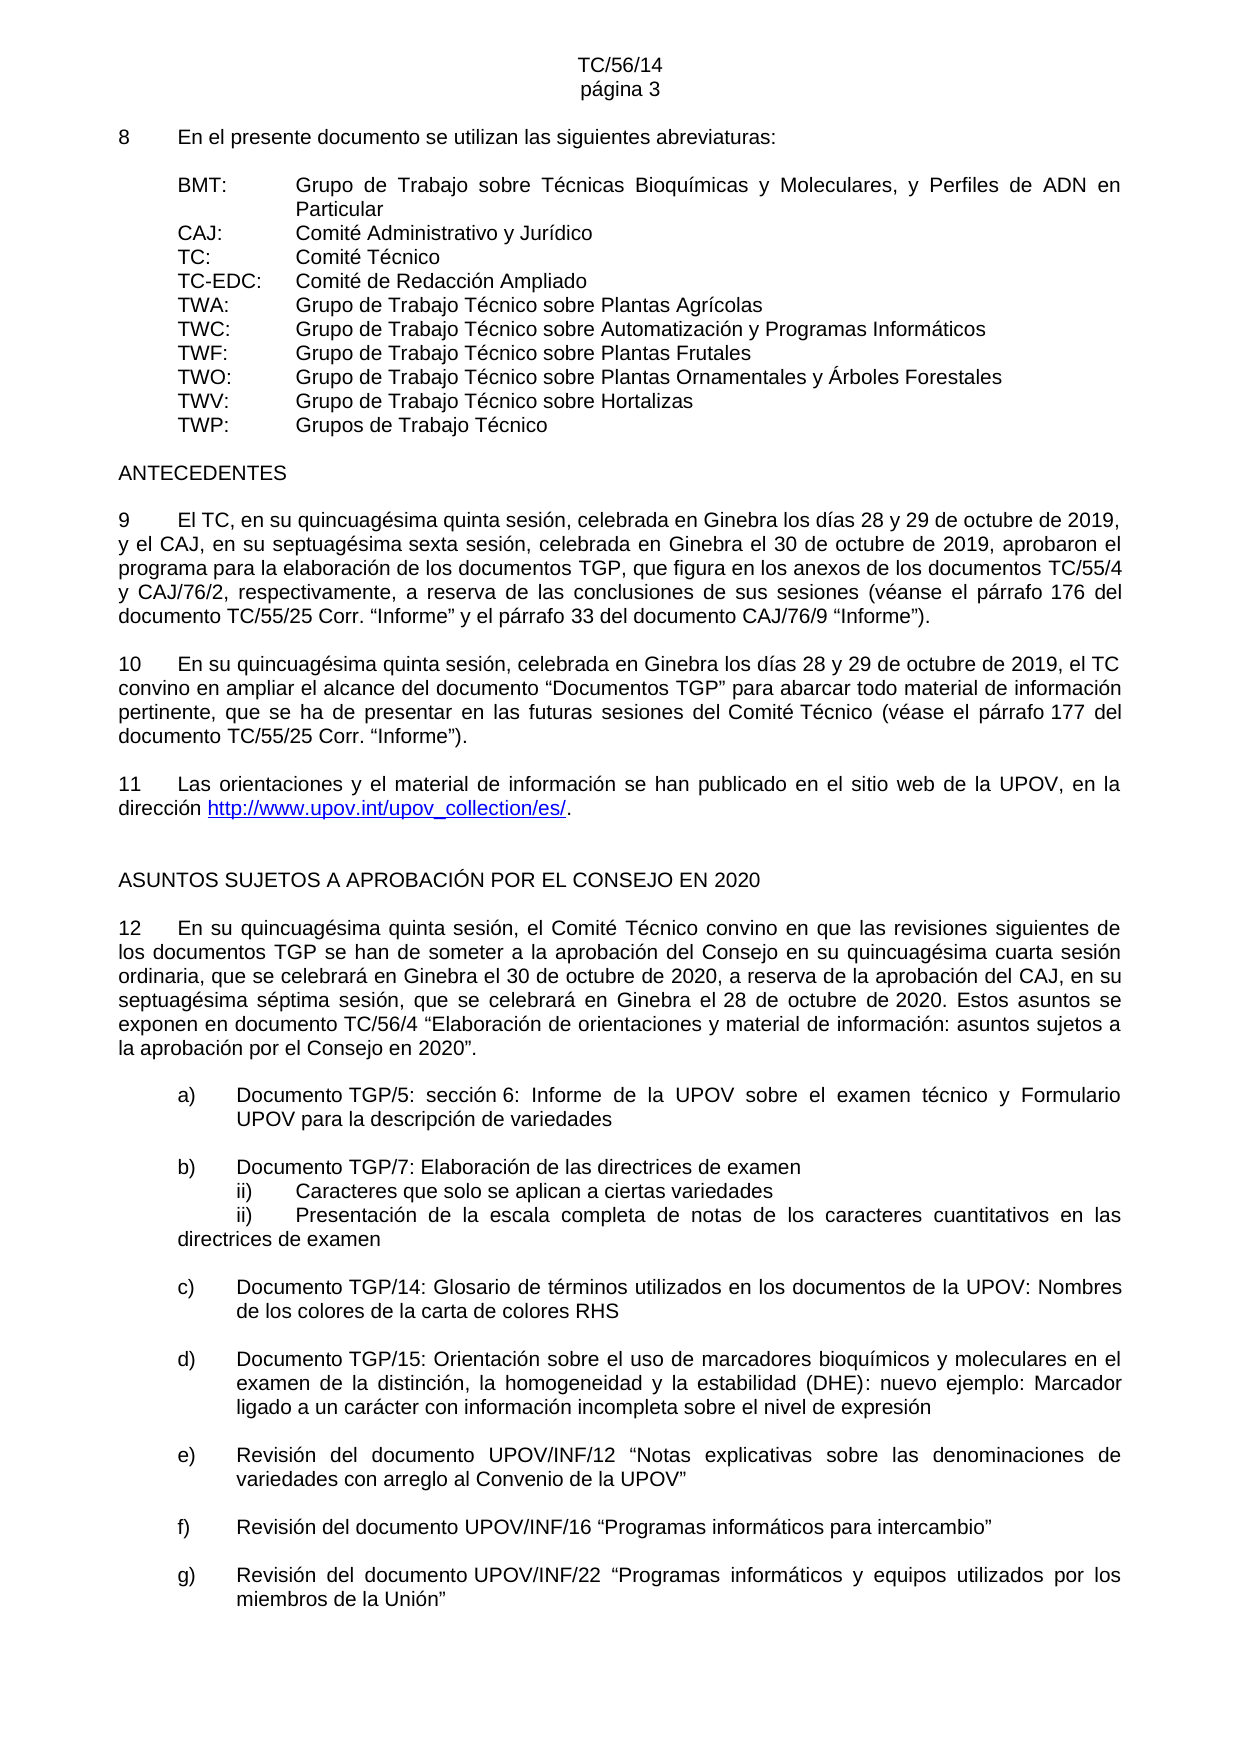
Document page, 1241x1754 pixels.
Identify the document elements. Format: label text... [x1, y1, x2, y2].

text TWC: Grupo de Trabajo Técnico sobre Automatización y Programas Informáticos [177, 317, 1122, 341]
text f) Revisión del documento UPOV/INF/16 “Programas informáticos para intercambio” [177, 1514, 1122, 1538]
subtitle Asuntos sujetos a aprobación por el Consejo en 2020 [118, 868, 1122, 892]
text En su quincuagésima quinta sesión, el Comité Técnico convino en que las revisiones siguientes de los documentos TGP se han de someter a la aprobación del Consejo en su quincuagésima cuarta sesión ordinaria, que se celebrará en Ginebra el 30 de octubre de 2020, a reserva de la aprobación del CAJ, en su septuagésima séptima sesión, que se celebrará en Ginebra el 28 de octubre de 2020. Estos asuntos se exponen en documento TC/56/4 “Elaboración de orientaciones y material de información: asuntos sujetos a la aprobación por el Consejo en 2020”. [118, 916, 1122, 1059]
text a) Documento TGP/5: sección 6: Informe de la UPOV sobre el examen técnico y Formulario UPOV para la descripción de variedades [177, 1083, 1122, 1131]
text TWP: Grupos de Trabajo Técnico [177, 412, 1122, 436]
text En su quincuagésima quinta sesión, celebrada en Ginebra los días 28 y 29 de octubre de 2019, el TC convino en ampliar el alcance del documento “Documentos TGP” para abarcar todo material de información pertinente, que se ha de presentar en las futuras sesiones del Comité Técnico (véase el párrafo 177 del documento TC/55/25 Corr. “Informe”). [118, 652, 1122, 748]
text BMT: Grupo de Trabajo sobre Técnicas Bioquímicas y Moleculares, y Perfiles de ADN en Particular [177, 173, 1122, 221]
text c) Documento TGP/14: Glosario de términos utilizados en los documentos de la UPOV: Nombres de los colores de la carta de colores RHS [177, 1275, 1122, 1323]
text El TC, en su quincuagésima quinta sesión, celebrada en Ginebra los días 28 y 29 de octubre de 2019, y el CAJ, en su septuagésima sexta sesión, celebrada en Ginebra el 30 de octubre de 2019, aprobaron el programa para la elaboración de los documentos TGP, que figura en los anexos de los documentos TC/55/4 y CAJ/76/2, respectivamente, a reserva de las conclusiones de sus sesiones (véanse el párrafo 176 del documento TC/55/25 Corr. “Informe” y el párrafo 33 del documento CAJ/76/9 “Informe”). [118, 508, 1122, 628]
text ii) Caracteres que solo se aplican a ciertas variedades [177, 1179, 1122, 1203]
text CAJ: Comité Administrativo y Jurídico [177, 221, 1122, 245]
text TC: Comité Técnico [177, 245, 1122, 269]
text TWV: Grupo de Trabajo Técnico sobre Hortalizas [177, 388, 1122, 412]
text Las orientaciones y el material de información se han publicado en el sitio web de la UPOV, en la dirección http://www.upov.int/upov_collection/es/. [118, 772, 1122, 820]
text TC-EDC: Comité de Redacción Ampliado [177, 269, 1122, 293]
text TWF: Grupo de Trabajo Técnico sobre Plantas Frutales [177, 341, 1122, 364]
text ii) Presentación de la escala completa de notas de los caracteres cuantitativos en las directrices de examen [177, 1203, 1122, 1251]
text b) Documento TGP/7: Elaboración de las directrices de examen [177, 1155, 1122, 1179]
text e) Revisión del documento UPOV/INF/12 “Notas explicativas sobre las denominaciones de variedades con arreglo al Convenio de la UPOV” [177, 1443, 1122, 1491]
text TWA: Grupo de Trabajo Técnico sobre Plantas Agrícolas [177, 293, 1122, 317]
text En el presente documento se utilizan las siguientes abreviaturas: [118, 125, 1122, 149]
text ANTECEDENTES [118, 460, 1122, 484]
text g) Revisión del documento UPOV/INF/22 “Programas informáticos y equipos utilizados por los miembros de la Unión” [177, 1562, 1122, 1610]
text d) Documento TGP/15: Orientación sobre el uso de marcadores bioquímicos y moleculares en el examen de la distinción, la homogeneidad y la estabilidad (DHE): nuevo ejemplo: Marcador ligado a un carácter con información incompleta sobre el nivel de expresión [177, 1347, 1122, 1419]
text TWO: Grupo de Trabajo Técnico sobre Plantas Ornamentales y Árboles Forestales [177, 364, 1122, 388]
